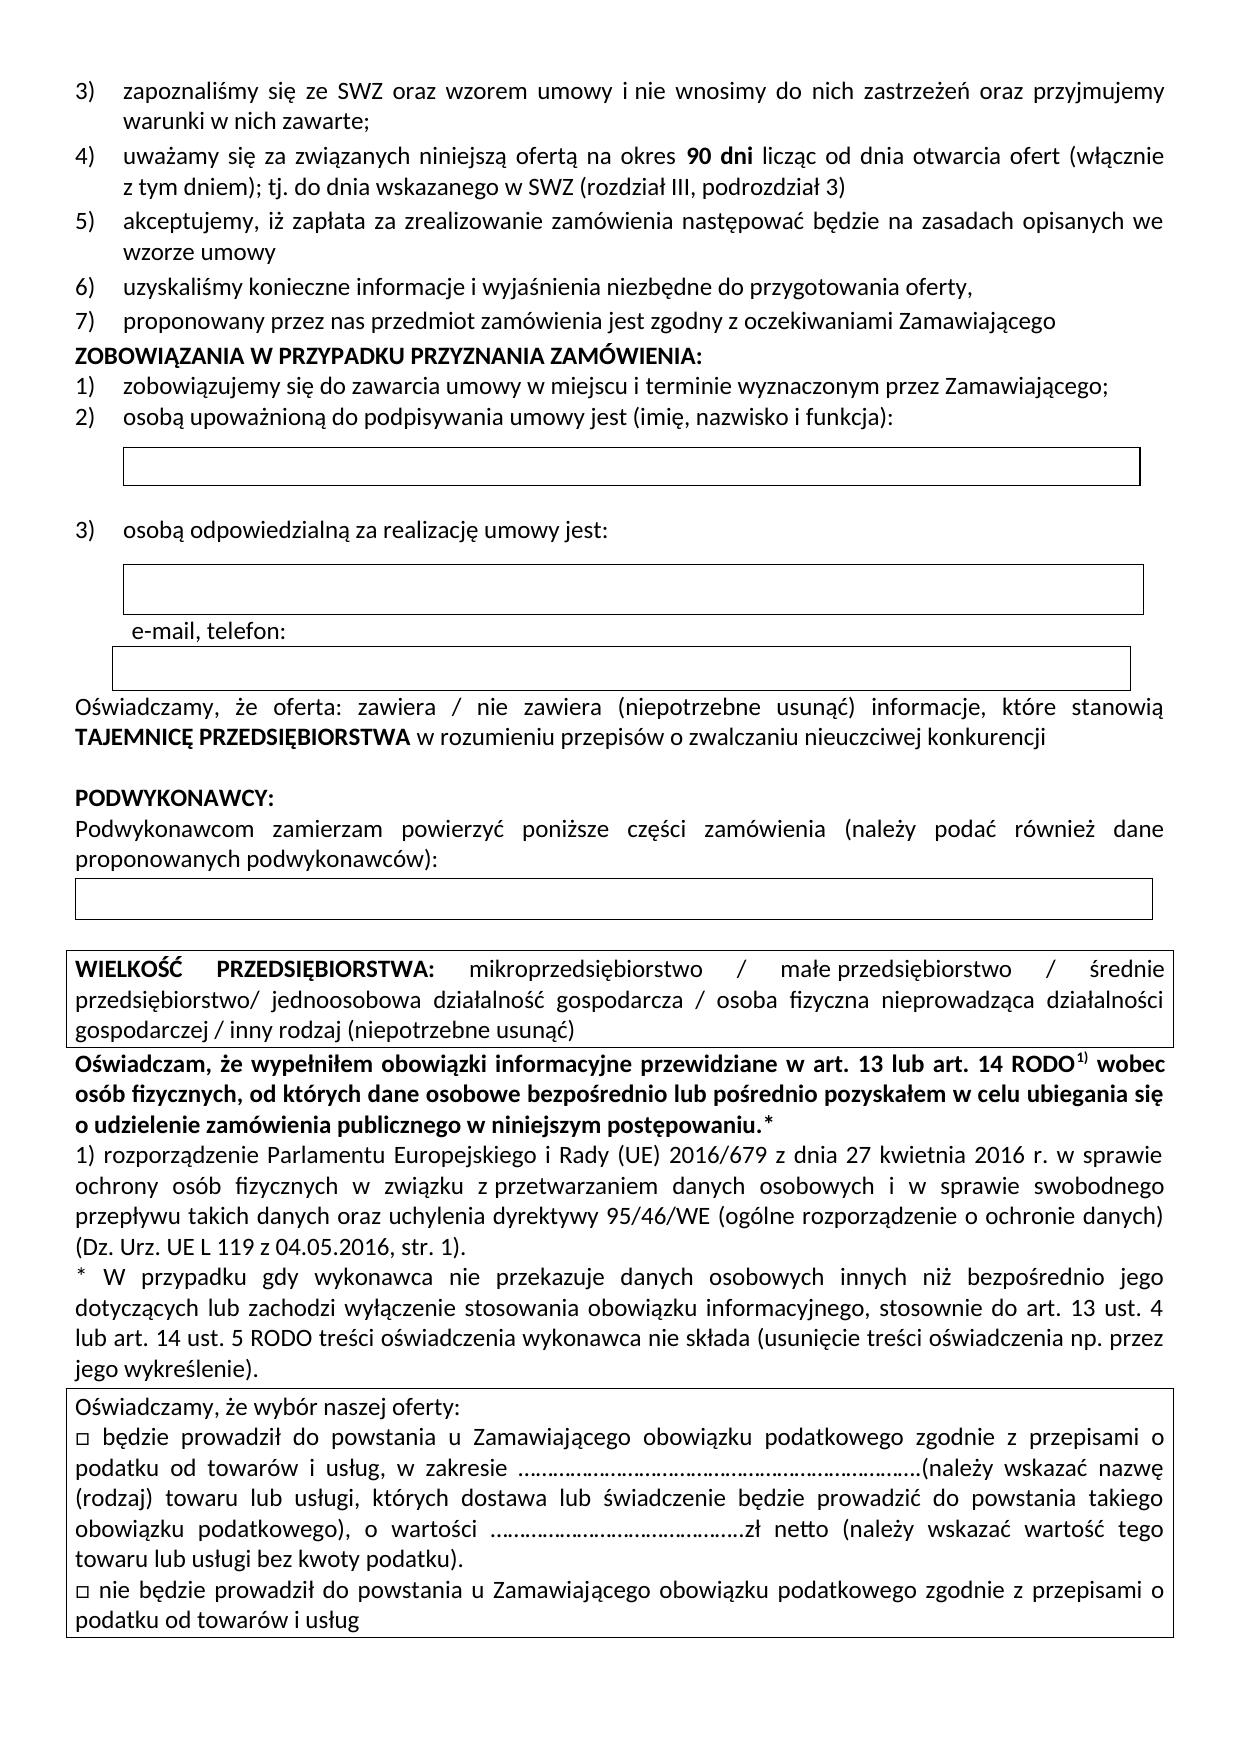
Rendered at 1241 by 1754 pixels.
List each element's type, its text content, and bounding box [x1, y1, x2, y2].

table_header [76, 879, 1152, 918]
list zapoznaliśmy się ze SWZ oraz wzorem umowy i nie wnosimy do nich zastrzeżeń oraz przyjmujemy warunki w nich zawarte; [75, 75, 1165, 136]
list uważamy się za związanych niniejszą ofertą na okres 90 dni licząc od dnia otwarcia ofert (włącznie z tym dniem); tj. do dnia wskazanego w SWZ (rozdział III, podrozdział 3) [75, 140, 1165, 201]
list uzyskaliśmy konieczne informacje i wyjaśnienia niezbędne do przygotowania oferty, [75, 271, 1165, 301]
table_header [124, 448, 1139, 485]
text WIELKOŚĆ PRZEDSIĘBIORSTWA: mikroprzedsiębiorstwo / małe przedsiębiorstwo / średnie przedsiębiorstwo/ jednoosobowa działalność gospodarcza / osoba fizyczna nieprowadząca działalności gospodarczej / inny rodzaj (niepotrzebne usunąć) [67, 951, 1173, 1047]
text Podwykonawcom zamierzam powierzyć poniższe części zamówienia (należy podać również dane proponowanych podwykonawców): [75, 813, 1165, 874]
text Oświadczam, że wypełniłem obowiązki informacyjne przewidziane w art. 13 lub art. 14 RODO1) wobec osób fizycznych, od których dane osobowe bezpośrednio lub pośrednio pozyskałem w celu ubiegania się o udzielenie zamówienia publicznego w niniejszym postępowaniu.* [75, 1048, 1165, 1139]
list proponowany przez nas przedmiot zamówienia jest zgodny z oczekiwaniami Zamawiającego [75, 305, 1165, 336]
text e-mail, telefon: [75, 615, 1165, 646]
text ZOBOWIĄZANIA W PRZYPADKU PRZYZNANIA ZAMÓWIENIA: [75, 340, 1165, 371]
list akceptujemy, iż zapłata za zrealizowanie zamówienia następować będzie na zasadach opisanych we wzorze umowy [75, 205, 1165, 266]
text □ nie będzie prowadził do powstania u Zamawiającego obowiązku podatkowego zgodnie z przepisami o podatku od towarów i usług [67, 1571, 1173, 1637]
text Oświadczamy, że wybór naszej oferty: [67, 1389, 1173, 1421]
text 1) rozporządzenie Parlamentu Europejskiego i Rady (UE) 2016/679 z dnia 27 kwietnia 2016 r. w sprawie ochrony osób fizycznych w związku z przetwarzaniem danych osobowych i w sprawie swobodnego przepływu takich danych oraz uchylenia dyrektywy 95/46/WE (ogólne rozporządzenie o ochronie danych) (Dz. Urz. UE L 119 z 04.05.2016, str. 1). [75, 1139, 1165, 1262]
list osobą upoważnioną do podpisywania umowy jest (imię, nazwisko i funkcja): [75, 401, 1165, 432]
text Oświadczamy, że oferta: zawiera / nie zawiera (niepotrzebne usunąć) informacje, które stanowią TAJEMNICĘ PRZEDSIĘBIORSTWA w rozumieniu przepisów o zwalczaniu nieuczciwej konkurencji [75, 646, 1165, 752]
text □ będzie prowadził do powstania u Zamawiającego obowiązku podatkowego zgodnie z przepisami o podatku od towarów i usług, w zakresie …………………………………………………………….(należy wskazać nazwę (rodzaj) towaru lub usługi, których dostawa lub świadczenie będzie prowadzić do powstania takiego obowiązku podatkowego), o wartości ……………………………………..zł netto (należy wskazać wartość tego towaru lub usługi bez kwoty podatku). [75, 1421, 1165, 1571]
list osobą odpowiedzialną za realizację umowy jest: [75, 514, 1165, 545]
table_header [113, 647, 1130, 690]
table_header [124, 565, 1143, 614]
text PODWYKONAWCY: [75, 782, 1165, 813]
list zobowiązujemy się do zawarcia umowy w miejscu i terminie wyznaczonym przez Zamawiającego; [75, 371, 1165, 401]
text * W przypadku gdy wykonawca nie przekazuje danych osobowych innych niż bezpośrednio jego dotyczących lub zachodzi wyłączenie stosowania obowiązku informacyjnego, stosownie do art. 13 ust. 4 lub art. 14 ust. 5 RODO treści oświadczenia wykonawca nie składa (usunięcie treści oświadczenia np. przez jego wykreślenie). [75, 1262, 1165, 1384]
